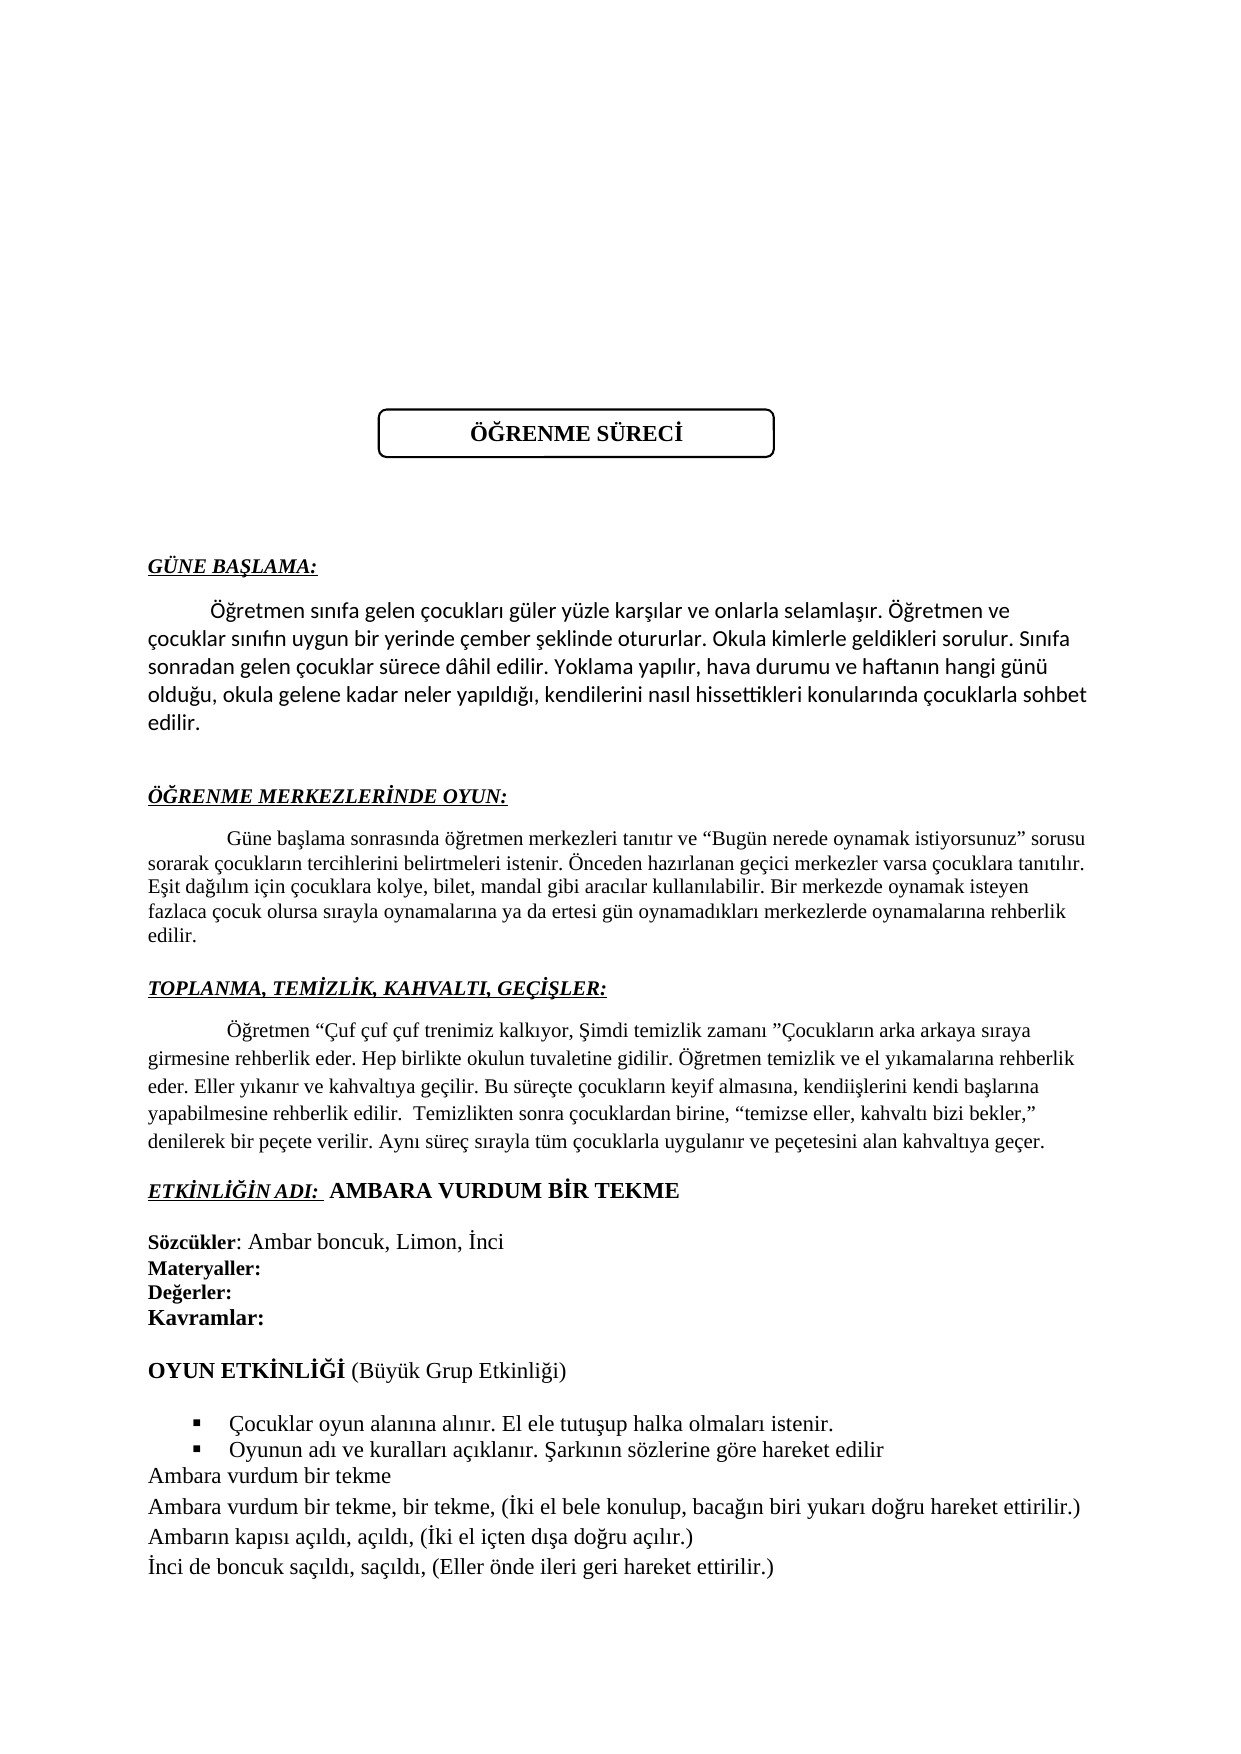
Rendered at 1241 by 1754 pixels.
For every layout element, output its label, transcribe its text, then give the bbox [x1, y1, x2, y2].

text ETKİNLİĞİN ADI: AMBARA VURDUM BİR TEKME [148, 1177, 1093, 1204]
text Öğretmen sınıfa gelen çocukları güler yüzle karşılar ve onlarla selamlaşır. Öğretmen ve çocuklar sınıfın uygun bir yerinde çember şeklinde otururlar. Okula kimlerle geldikleri sorulur. Sınıfa sonradan gelen çocuklar sürece dâhil edilir. Yoklama yapılır, hava durumu ve haftanın hangi günü olduğu, okula gelene kadar neler yapıldığı, kendilerini nasıl hissettikleri konularında çocuklarla sohbet edilir. [148, 596, 1093, 736]
text Ambara vurdum bir tekme [148, 1462, 1093, 1489]
text OYUN ETKİNLİĞİ (Büyük Grup Etkinliği) [148, 1357, 1093, 1383]
text Sözcükler: Ambar boncuk, Limon, İnci [148, 1228, 1093, 1255]
text TOPLANMA, TEMİZLİK, KAHVALTI, GEÇİŞLER: [148, 976, 1093, 1000]
text Öğretmen “Çuf çuf çuf trenimiz kalkıyor, Şimdi temizlik zamanı ”Çocukların arka arkaya sıraya girmesine rehberlik eder. Hep birlikte okulun tuvaletine gidilir. Öğretmen temizlik ve el yıkamalarına rehberlik eder. Eller yıkanır ve kahvaltıya geçilir. Bu süreçte çocukların keyif almasına, kendiişlerini kendi başlarına yapabilmesine rehberlik edilir. Temizlikten sonra çocuklardan birine, “temizse eller, kahvaltı bizi bekler,” denilerek bir peçete verilir. Aynı süreç sırayla tüm çocuklarla uygulanır ve peçetesini alan kahvaltıya geçer. [148, 1018, 1093, 1153]
text Değerler: [148, 1280, 1093, 1304]
text Güne başlama sonrasında öğretmen merkezleri tanıtır ve “Bugün nerede oynamak istiyorsunuz” sorusu sorarak çocukların tercihlerini belirtmeleri istenir. Önceden hazırlanan geçici merkezler varsa çocuklara tanıtılır. Eşit dağılım için çocuklara kolye, bilet, mandal gibi aracılar kullanılabilir. Bir merkezde oynamak isteyen fazlaca çocuk olursa sırayla oynamalarına ya da ertesi gün oynamadıkları merkezlerde oynamalarına rehberlik edilir. [148, 826, 1093, 947]
text İnci de boncuk saçıldı, saçıldı, (Eller önde ileri geri hareket ettirilir.) [148, 1553, 1093, 1579]
text ÖĞRENME MERKEZLERİNDE OYUN: [148, 784, 1093, 808]
text Kavramlar: [148, 1304, 1093, 1331]
text GÜNE BAŞLAMA: [148, 554, 1093, 578]
list Oyunun adı ve kuralları açıklanır. Şarkının sözlerine göre hareket edilir [191, 1436, 1093, 1462]
list Çocuklar oyun alanına alınır. El ele tutuşup halka olmaları istenir. [191, 1410, 1093, 1436]
text Ambara vurdum bir tekme, bir tekme, (İki el bele konulup, bacağın biri yukarı doğru hareket ettirilir.) [148, 1493, 1093, 1519]
text Materyaller: [148, 1256, 1093, 1280]
text Ambarın kapısı açıldı, açıldı, (İki el içten dışa doğru açılır.) [148, 1523, 1093, 1549]
